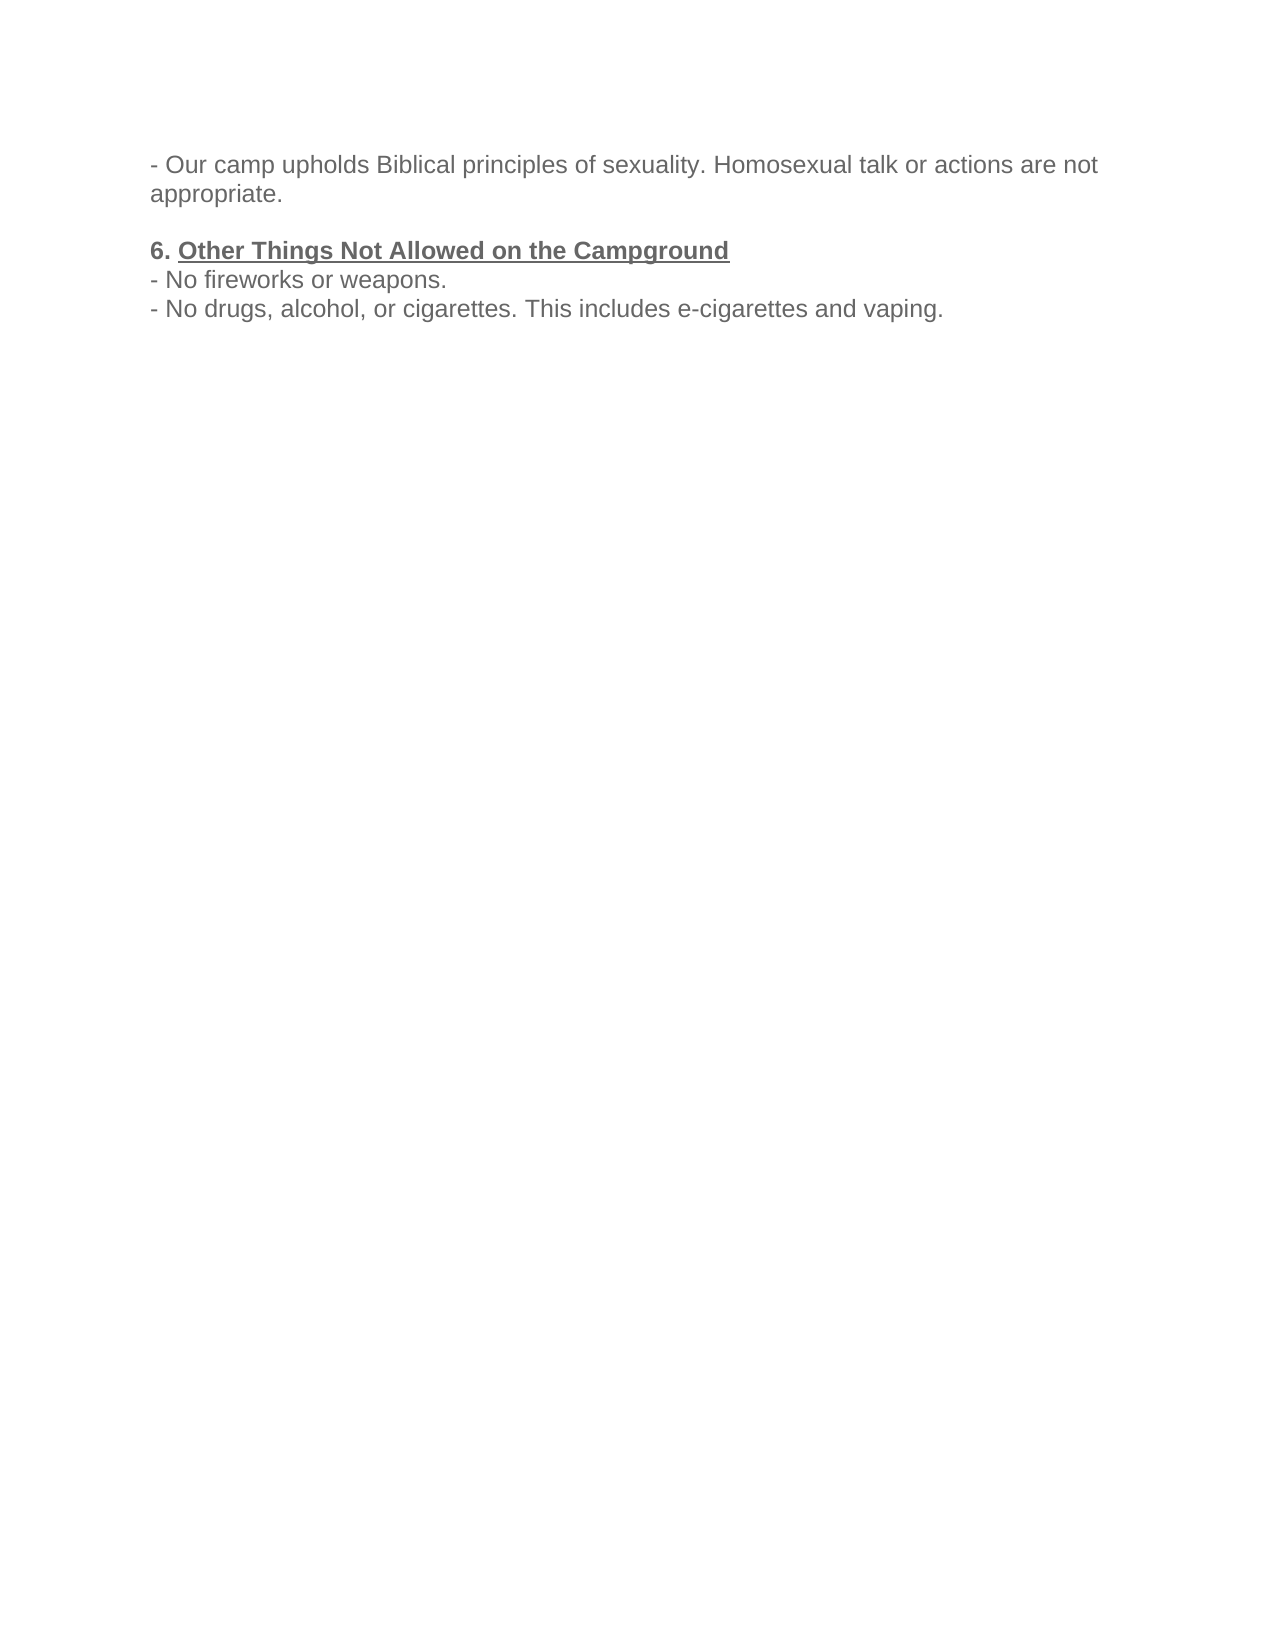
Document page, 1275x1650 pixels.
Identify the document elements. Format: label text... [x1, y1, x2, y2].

text - No drugs, alcohol, or cigarettes. This includes e-cigarettes and vaping. [150, 294, 1125, 322]
text - Our camp upholds Biblical principles of sexuality. Homosexual talk or actions are not appropriate. [150, 150, 1125, 207]
text 6. Other Things Not Allowed on the Campground [150, 207, 1125, 265]
text - No fireworks or weapons. [150, 265, 1125, 294]
